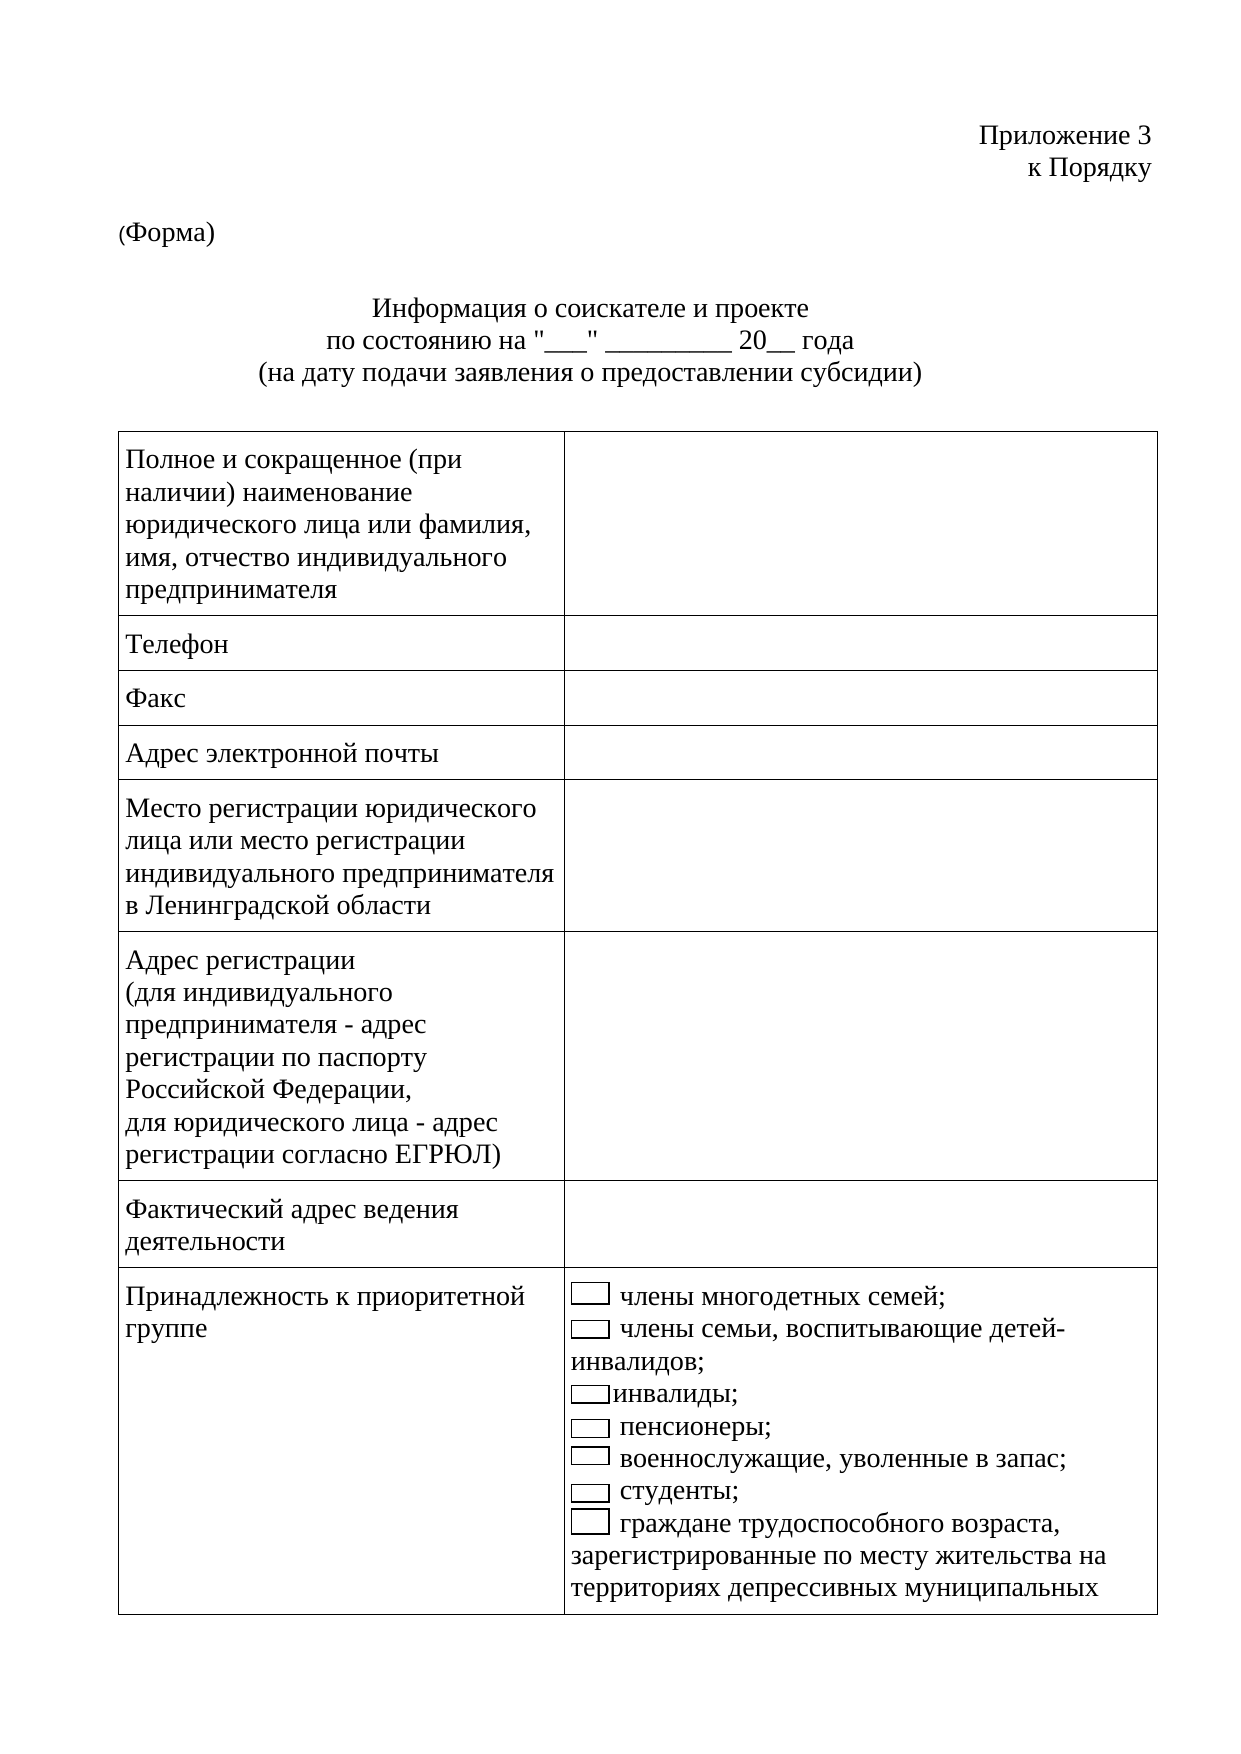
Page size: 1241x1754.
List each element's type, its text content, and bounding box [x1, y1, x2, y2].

table_cell Телефон [119, 616, 564, 670]
table_cell Факс [119, 671, 564, 724]
table_cell [565, 726, 1157, 779]
text Приложение 3 [118, 118, 1152, 151]
table_cell [565, 932, 1157, 1180]
table_cell [565, 616, 1157, 670]
table_cell Фактический адрес ведения деятельности [119, 1181, 564, 1267]
table_cell [565, 780, 1157, 931]
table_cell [119, 1268, 564, 1613]
table_header Информация о соискателе и проекте по состоянию на "___" _________ 20__ года (на дату подачи заявления о предоставлении субсидии) [118, 280, 1063, 398]
table_header [565, 432, 1157, 615]
text к Порядку [118, 151, 1152, 183]
table_cell [565, 671, 1157, 724]
table_cell [565, 1181, 1157, 1267]
table_cell Место регистрации юридического лица или место регистрации индивидуального предпринимателя в Ленинградской области [119, 780, 564, 931]
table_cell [565, 1268, 1157, 1613]
text (Форма) [118, 215, 1152, 248]
table_cell Адрес электронной почты [119, 726, 564, 779]
table_cell Адрес регистрации (для индивидуального предпринимателя - адрес регистрации по паспорту Российской Федерации, для юридического лица - адрес регистрации согласно ЕГРЮЛ) [119, 932, 564, 1180]
table_header Полное и сокращенное (при наличии) наименование юридического лица или фамилия, имя, отчество индивидуального предпринимателя [119, 432, 564, 615]
